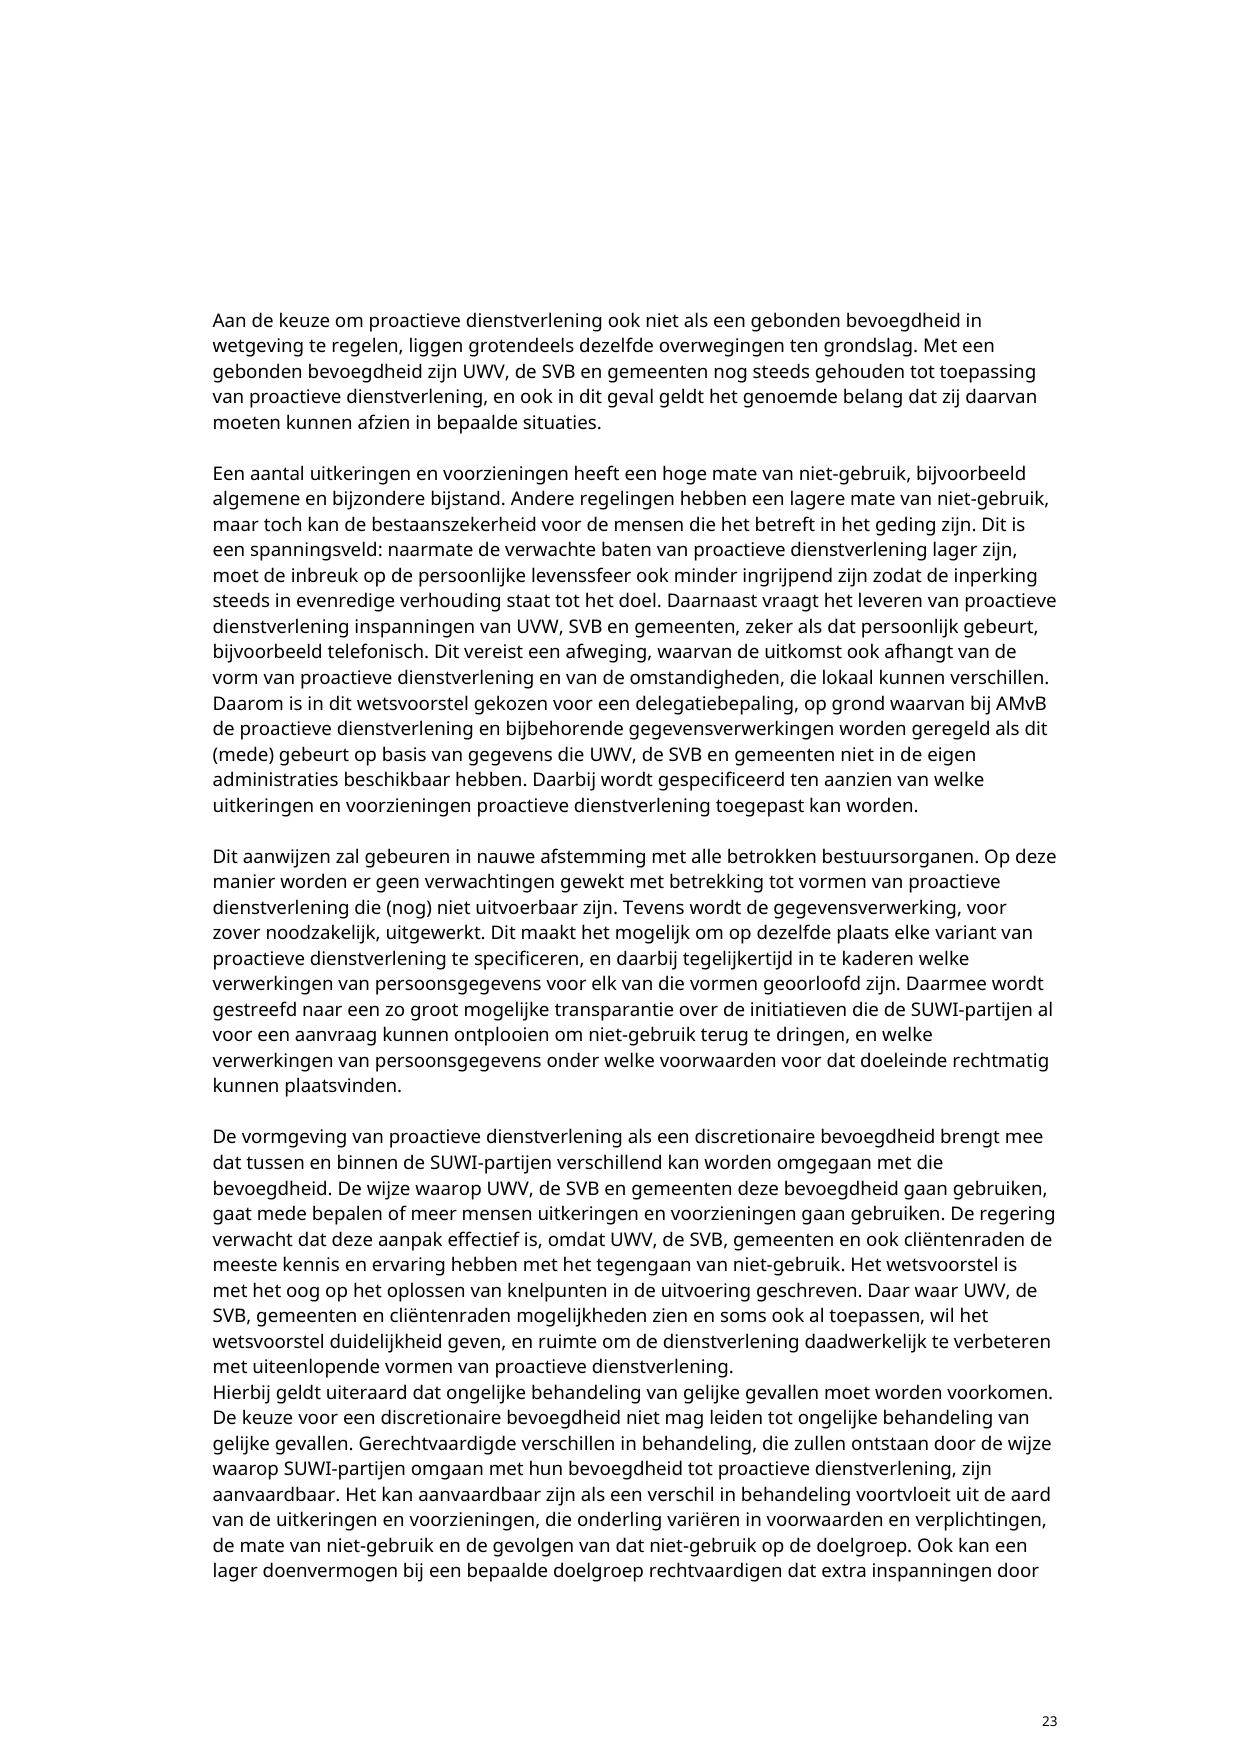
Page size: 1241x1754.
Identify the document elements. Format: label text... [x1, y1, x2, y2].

text Een aantal uitkeringen en voorzieningen heeft een hoge mate van niet-gebruik, bijvoorbeeld algemene en bijzondere bijstand. Andere regelingen hebben een lagere mate van niet-gebruik, maar toch kan de bestaanszekerheid voor de mensen die het betreft in het geding zijn. Dit is een spanningsveld: naarmate de verwachte baten van proactieve dienstverlening lager zijn, moet de inbreuk op de persoonlijke levenssfeer ook minder ingrijpend zijn zodat de inperking steeds in evenredige verhouding staat tot het doel. Daarnaast vraagt het leveren van proactieve dienstverlening inspanningen van UVW, SVB en gemeenten, zeker als dat persoonlijk gebeurt, bijvoorbeeld telefonisch. Dit vereist een afweging, waarvan de uitkomst ook afhangt van de vorm van proactieve dienstverlening en van de omstandigheden, die lokaal kunnen verschillen. Daarom is in dit wetsvoorstel gekozen voor een delegatiebepaling, op grond waarvan bij AMvB de proactieve dienstverlening en bijbehorende gegevensverwerkingen worden geregeld als dit (mede) gebeurt op basis van gegevens die UWV, de SVB en gemeenten niet in de eigen administraties beschikbaar hebben. Daarbij wordt gespecificeerd ten aanzien van welke uitkeringen en voorzieningen proactieve dienstverlening toegepast kan worden. [212, 460, 1057, 817]
text De vormgeving van proactieve dienstverlening als een discretionaire bevoegdheid brengt mee dat tussen en binnen de SUWI-partijen verschillend kan worden omgegaan met die bevoegdheid. De wijze waarop UWV, de SVB en gemeenten deze bevoegdheid gaan gebruiken, gaat mede bepalen of meer mensen uitkeringen en voorzieningen gaan gebruiken. De regering verwacht dat deze aanpak effectief is, omdat UWV, de SVB, gemeenten en ook cliëntenraden de meeste kennis en ervaring hebben met het tegengaan van niet-gebruik. Het wetsvoorstel is met het oog op het oplossen van knelpunten in de uitvoering geschreven. Daar waar UWV, de SVB, gemeenten en cliëntenraden mogelijkheden zien en soms ook al toepassen, wil het wetsvoorstel duidelijkheid geven, en ruimte om de dienstverlening daadwerkelijk te verbeteren met uiteenlopende vormen van proactieve dienstverlening. [212, 1124, 1057, 1379]
text Aan de keuze om proactieve dienstverlening ook niet als een gebonden bevoegdheid in wetgeving te regelen, liggen grotendeels dezelfde overwegingen ten grondslag. Met een gebonden bevoegdheid zijn UWV, de SVB en gemeenten nog steeds gehouden tot toepassing van proactieve dienstverlening, en ook in dit geval geldt het genoemde belang dat zij daarvan moeten kunnen afzien in bepaalde situaties. [212, 307, 1057, 435]
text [212, 1379, 1057, 1583]
text Dit aanwijzen zal gebeuren in nauwe afstemming met alle betrokken bestuursorganen. Op deze manier worden er geen verwachtingen gewekt met betrekking tot vormen van proactieve dienstverlening die (nog) niet uitvoerbaar zijn. Tevens wordt de gegevensverwerking, voor zover noodzakelijk, uitgewerkt. Dit maakt het mogelijk om op dezelfde plaats elke variant van proactieve dienstverlening te specificeren, en daarbij tegelijkertijd in te kaderen welke verwerkingen van persoonsgegevens voor elk van die vormen geoorloofd zijn. Daarmee wordt gestreefd naar een zo groot mogelijke transparantie over de initiatieven die de SUWI-partijen al voor een aanvraag kunnen ontplooien om niet-gebruik terug te dringen, en welke verwerkingen van persoonsgegevens onder welke voorwaarden voor dat doeleinde rechtmatig kunnen plaatsvinden. [212, 843, 1057, 1098]
